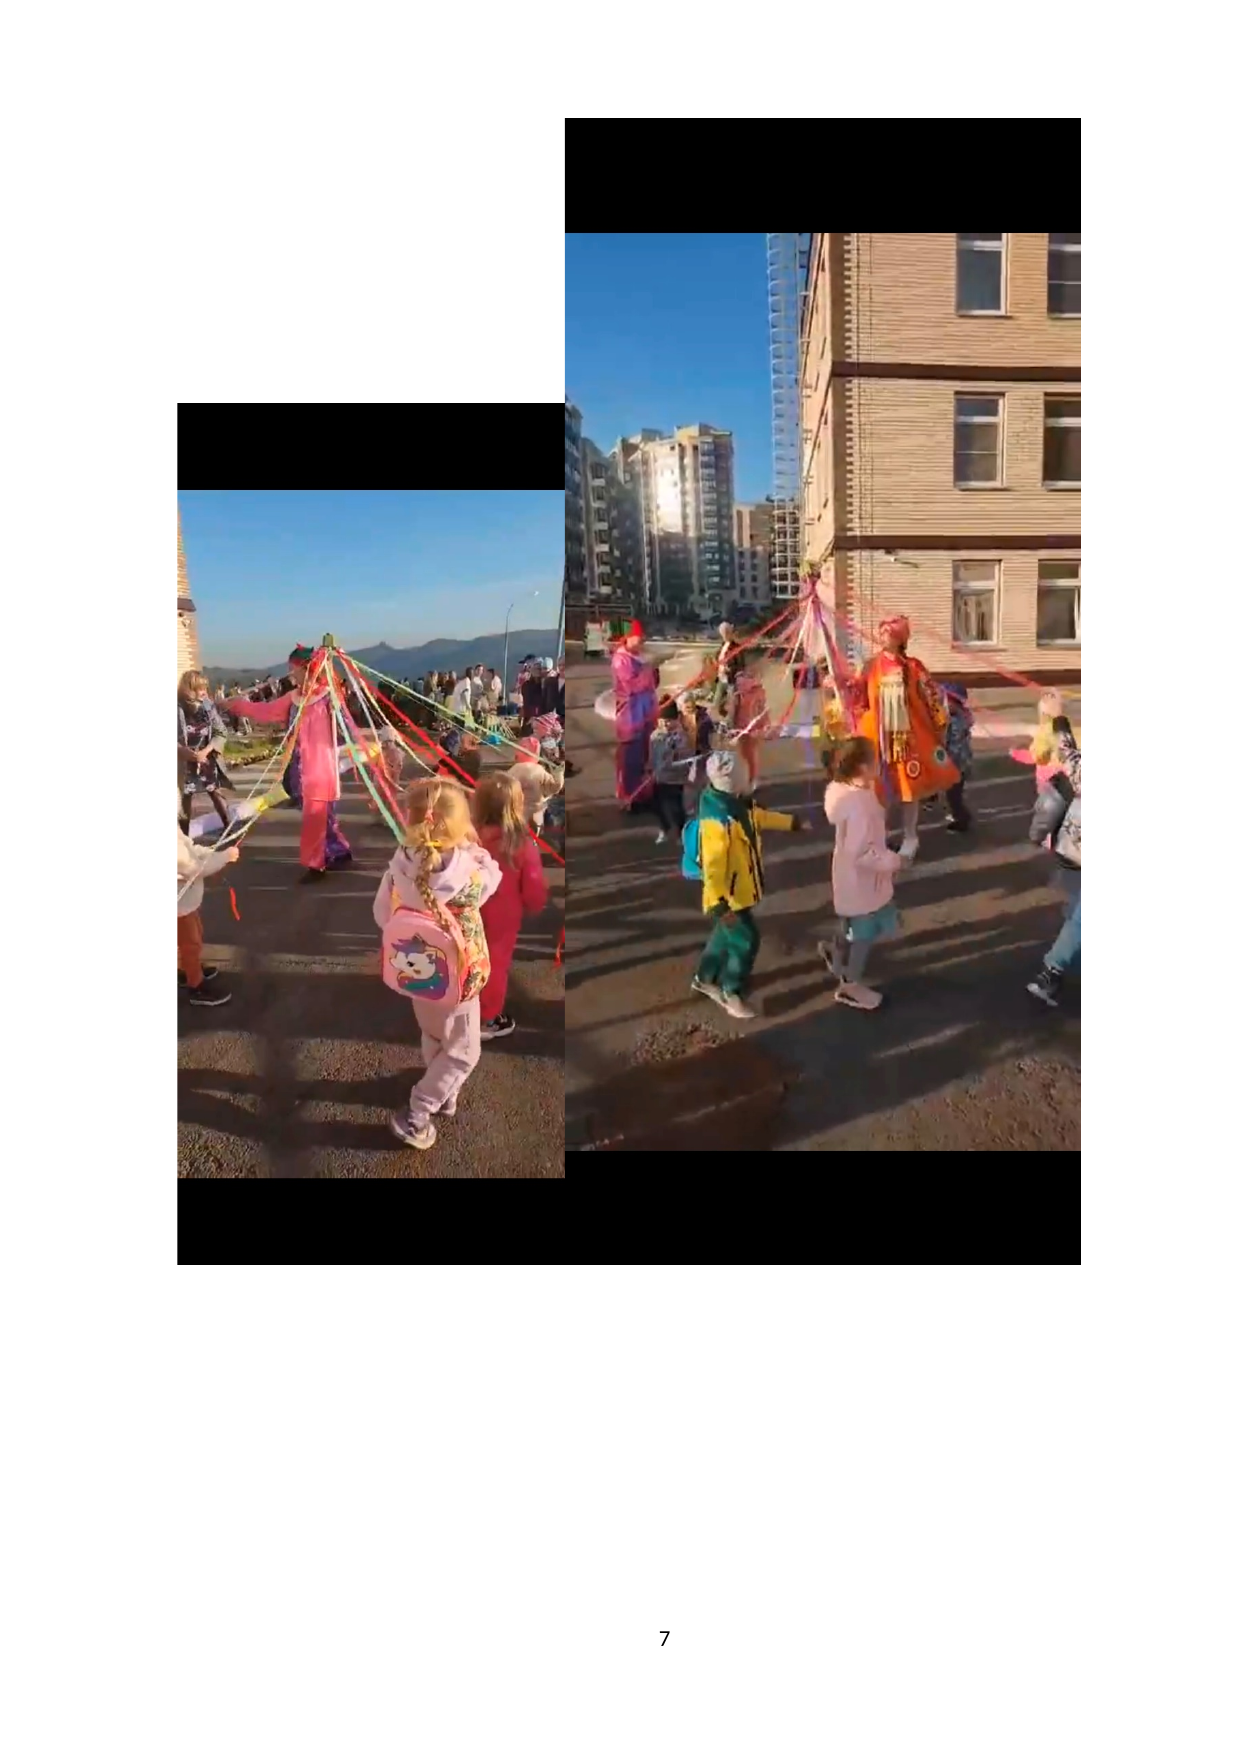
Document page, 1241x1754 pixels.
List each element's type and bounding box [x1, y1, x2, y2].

picture [177, 118, 1081, 1265]
